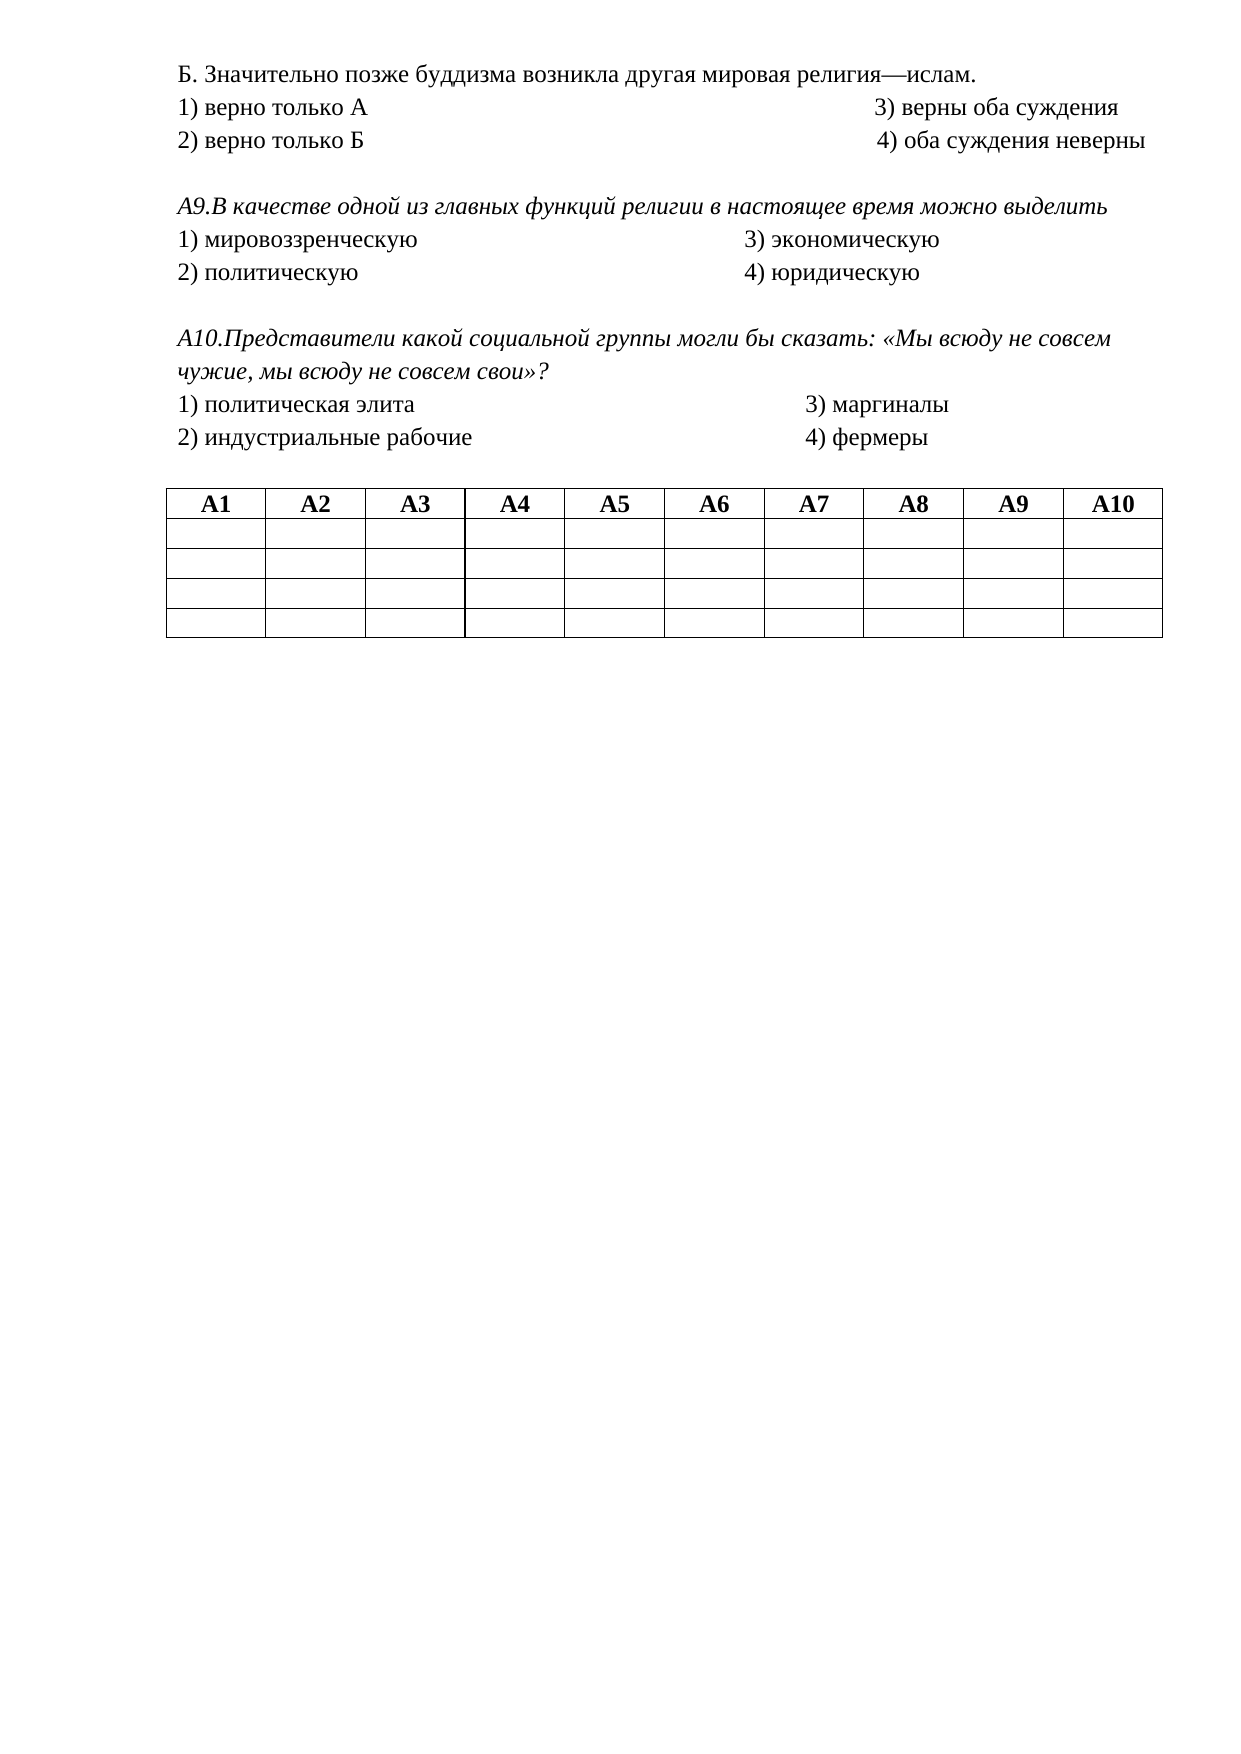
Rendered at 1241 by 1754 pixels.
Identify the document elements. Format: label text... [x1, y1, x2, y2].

table_cell [964, 519, 1063, 548]
table_header А8 [864, 489, 963, 518]
table_cell [366, 519, 464, 548]
table_cell [366, 549, 464, 578]
table_cell [1064, 609, 1162, 637]
text Б. Значительно позже буддизма возникла другая мировая религия—ислам. [177, 59, 1152, 88]
table_cell [964, 579, 1063, 607]
table_cell [964, 549, 1063, 578]
text 2) индустриальные рабочие 4) фермеры [177, 422, 1152, 451]
table_header А4 [466, 489, 564, 518]
table_cell [765, 519, 863, 548]
text 2) политическую 4) юридическую [177, 257, 1152, 286]
text 1) верно только А 3) верны оба суждения [177, 92, 1152, 121]
table_header А3 [366, 489, 464, 518]
table_cell [167, 519, 265, 548]
table_cell [864, 579, 963, 607]
table_cell [765, 579, 863, 607]
table_cell [665, 609, 764, 637]
table_cell [565, 609, 664, 637]
text 1) мировоззренческую 3) экономическую [177, 224, 1152, 253]
table_cell [565, 549, 664, 578]
table_cell [964, 609, 1063, 637]
table_cell [466, 549, 564, 578]
table_cell [765, 609, 863, 637]
table_cell [565, 579, 664, 607]
table_header А5 [565, 489, 664, 518]
table_cell [167, 549, 265, 578]
table_header А7 [765, 489, 863, 518]
table_cell [266, 549, 365, 578]
text 2) верно только Б 4) оба суждения неверны [177, 125, 1152, 154]
table_cell [565, 519, 664, 548]
text А9.В качестве одной из главных функций религии в настоящее время можно выделить [177, 191, 1152, 220]
table_cell [266, 519, 365, 548]
table_cell [167, 579, 265, 607]
table_header А2 [266, 489, 365, 518]
table_header А10 [1064, 489, 1162, 518]
table_cell [366, 609, 464, 637]
table_cell [1064, 549, 1162, 578]
table_cell [466, 579, 564, 607]
table_cell [765, 549, 863, 578]
table_cell [665, 519, 764, 548]
table_header А1 [167, 489, 265, 518]
table_cell [266, 579, 365, 607]
text А10.Представители какой социальной группы могли бы сказать: «Мы всюду не совсем чужие, мы всюду не совсем свои»? [177, 323, 1152, 385]
table_cell [466, 609, 564, 637]
table_header А6 [665, 489, 764, 518]
table_cell [864, 609, 963, 637]
table_cell [1064, 519, 1162, 548]
text 1) политическая элита 3) маргиналы [177, 389, 1152, 418]
table_cell [864, 549, 963, 578]
table_cell [366, 579, 464, 607]
table_cell [266, 609, 365, 637]
table_cell [167, 609, 265, 637]
table_cell [864, 519, 963, 548]
table_cell [665, 579, 764, 607]
table_cell [665, 549, 764, 578]
table_cell [1064, 579, 1162, 607]
table_header А9 [964, 489, 1063, 518]
table_cell [466, 519, 564, 548]
